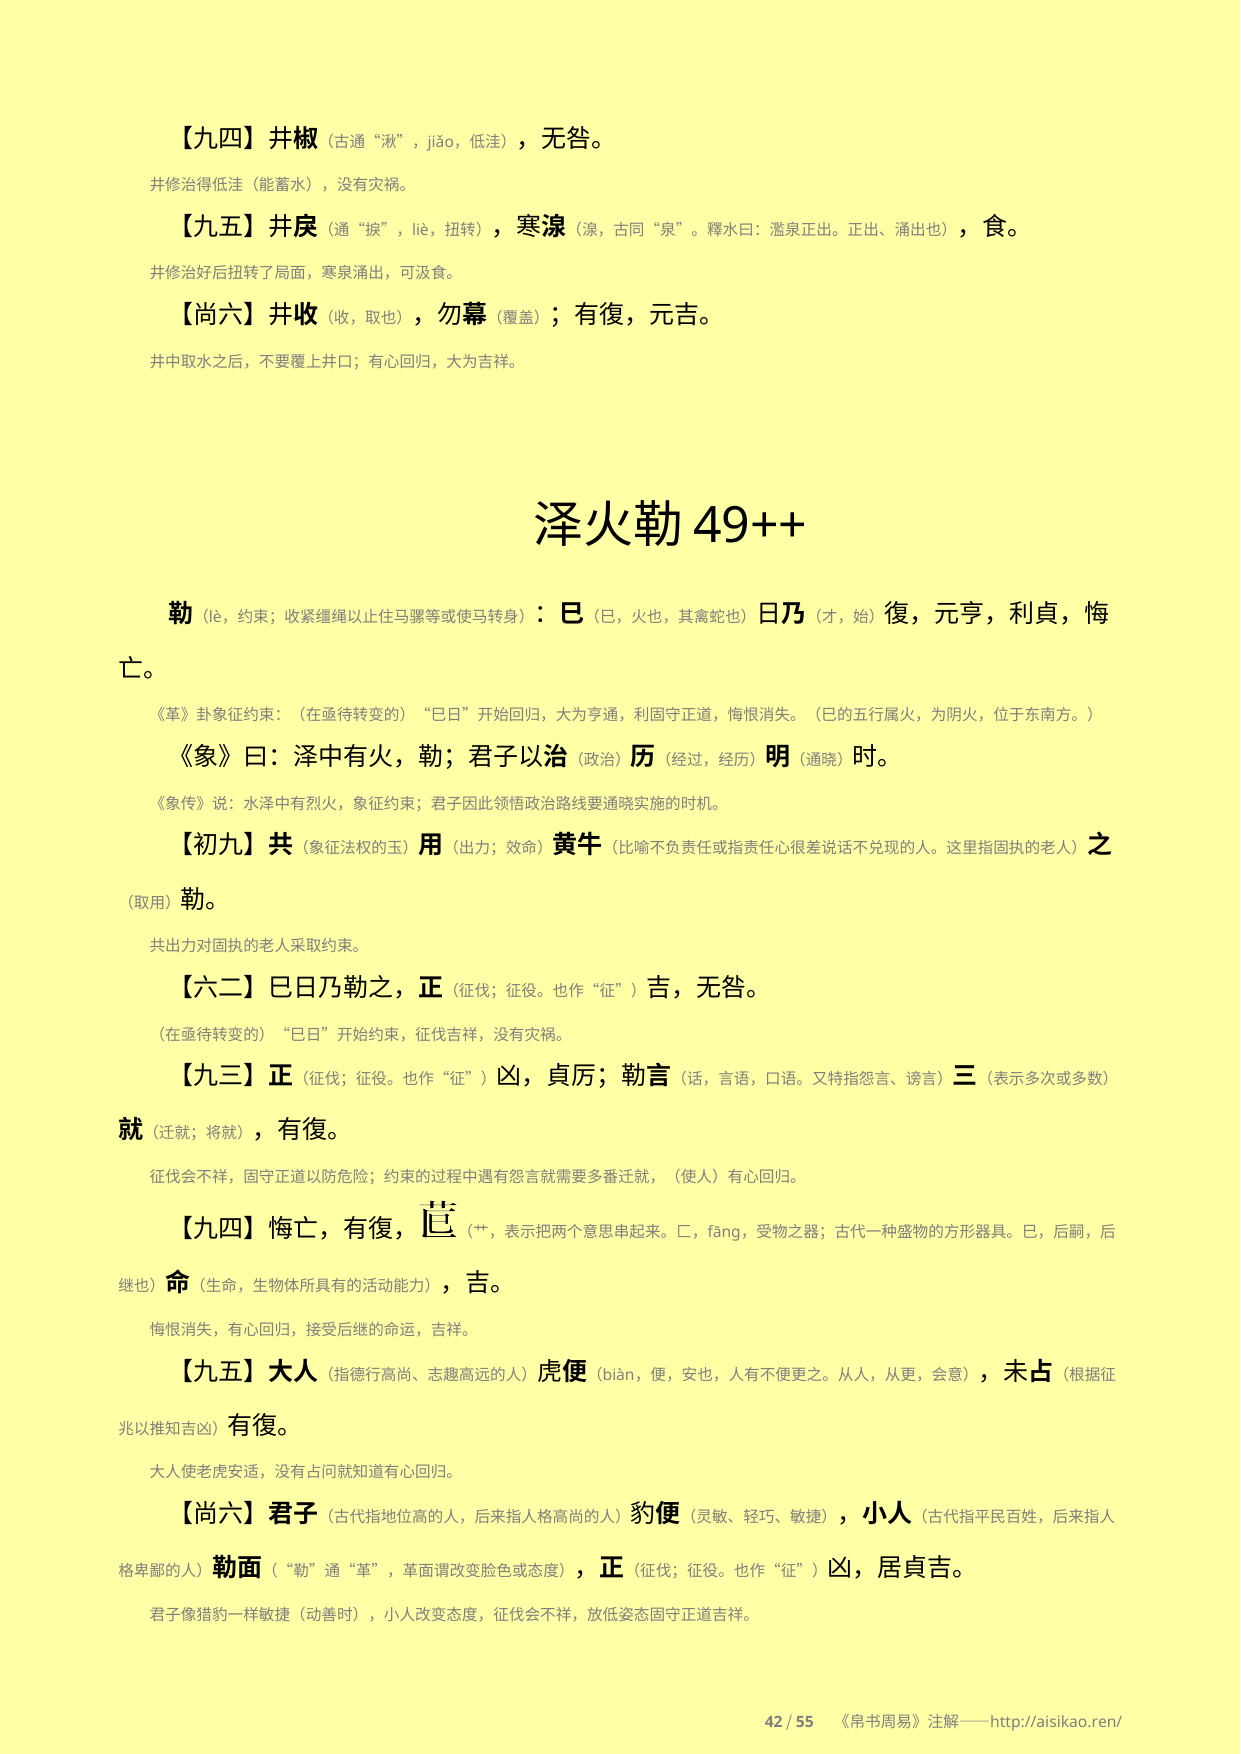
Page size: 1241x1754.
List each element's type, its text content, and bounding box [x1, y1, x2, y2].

picture [418, 1198, 458, 1238]
text 征伐会不祥，固守正道以防危险；约束的过程中遇有怨言就需要多番迁就，（使人）有心回归。 [118, 1164, 1122, 1187]
text 【九五】井戾（通“捩”，liè，扭转），寒湶（湶，古同“泉”。釋水曰：濫泉正出。正出、涌出也），食。 [118, 206, 1122, 243]
text 【九四】悔亡，有復，（艹，表示把两个意思串起来。匚，fāng，受物之器；古代一种盛物的方形器具。巳，后嗣，后继也）命（生命，生物体所具有的活动能力），吉。 [118, 1198, 1122, 1299]
text 共出力对固执的老人采取约束。 [118, 933, 1122, 956]
subtitle 泽火勒49++ [118, 485, 1122, 558]
text 【九三】正（征伐；征役。也作“征”）凶，貞厉；勒言（话，言语，口语。又特指怨言、谤言）三（表示多次或多数）就（迁就；将就），有復。 [118, 1056, 1122, 1146]
text 《象传》说：水泽中有烈火，象征约束；君子因此领悟政治路线要通晓实施的时机。 [118, 791, 1122, 813]
text 【尚六】君子（古代指地位高的人，后来指人格高尚的人）豹便（灵敏、轻巧、敏捷），小人（古代指平民百姓，后来指人格卑鄙的人）勒面（“勒”通“革”，革面谓改变脸色或态度），正（征伐；征役。也作“征”）凶，居貞吉。 [118, 1493, 1122, 1584]
text 【九五】大人（指德行高尚、志趣高远的人）虎便（biàn，便，安也，人有不便更之。从人，从更，会意），未占（根据征兆以推知吉凶）有復。 [118, 1351, 1122, 1442]
text 君子像猎豹一样敏捷（动善时），小人改变态度，征伐会不祥，放低姿态固守正道吉祥。 [118, 1602, 1122, 1625]
text 大人使老虎安适，没有占问就知道有心回归。 [118, 1460, 1122, 1482]
text 【尚六】井收（收，取也），勿幕（覆盖）；有復，元吉。 [118, 294, 1122, 331]
text 【九四】井椒（古通“湫”，jiǎo，低洼），无咎。 [118, 118, 1122, 154]
text 《革》卦象征约束：（在亟待转变的）“巳日”开始回归，大为亨通，利固守正道，悔恨消失。（巳的五行属火，为阴火，位于东南方。） [118, 703, 1122, 725]
text 悔恨消失，有心回归，接受后继的命运，吉祥。 [118, 1317, 1122, 1340]
text 井修治好后扭转了局面，寒泉涌出，可汲食。 [118, 261, 1122, 283]
text 【六二】巳日乃勒之，正（征伐；征役。也作“征”）吉，无咎。 [118, 967, 1122, 1004]
text 勒（lè，约束；收紧缰绳以止住马骡等或使马转身）：巳（巳，火也，其禽蛇也）日乃（才，始）復，元亨，利貞，悔亡。 [118, 594, 1122, 684]
text 井中取水之后，不要覆上井口；有心回归，大为吉祥。 [118, 349, 1122, 372]
text （在亟待转变的）“巳日”开始约束，征伐吉祥，没有灾祸。 [118, 1022, 1122, 1044]
text 【初九】共（象征法权的玉）用（出力；效命）黄牛（比喻不负责任或指责任心很差说话不兑现的人。这里指固执的老人）之（取用）勒。 [118, 825, 1122, 915]
text 《象》曰：泽中有火，勒；君子以治（政治）历（经过，经历）明（通晓）时。 [118, 737, 1122, 773]
text 井修治得低洼（能蓄水），没有灾祸。 [118, 172, 1122, 195]
